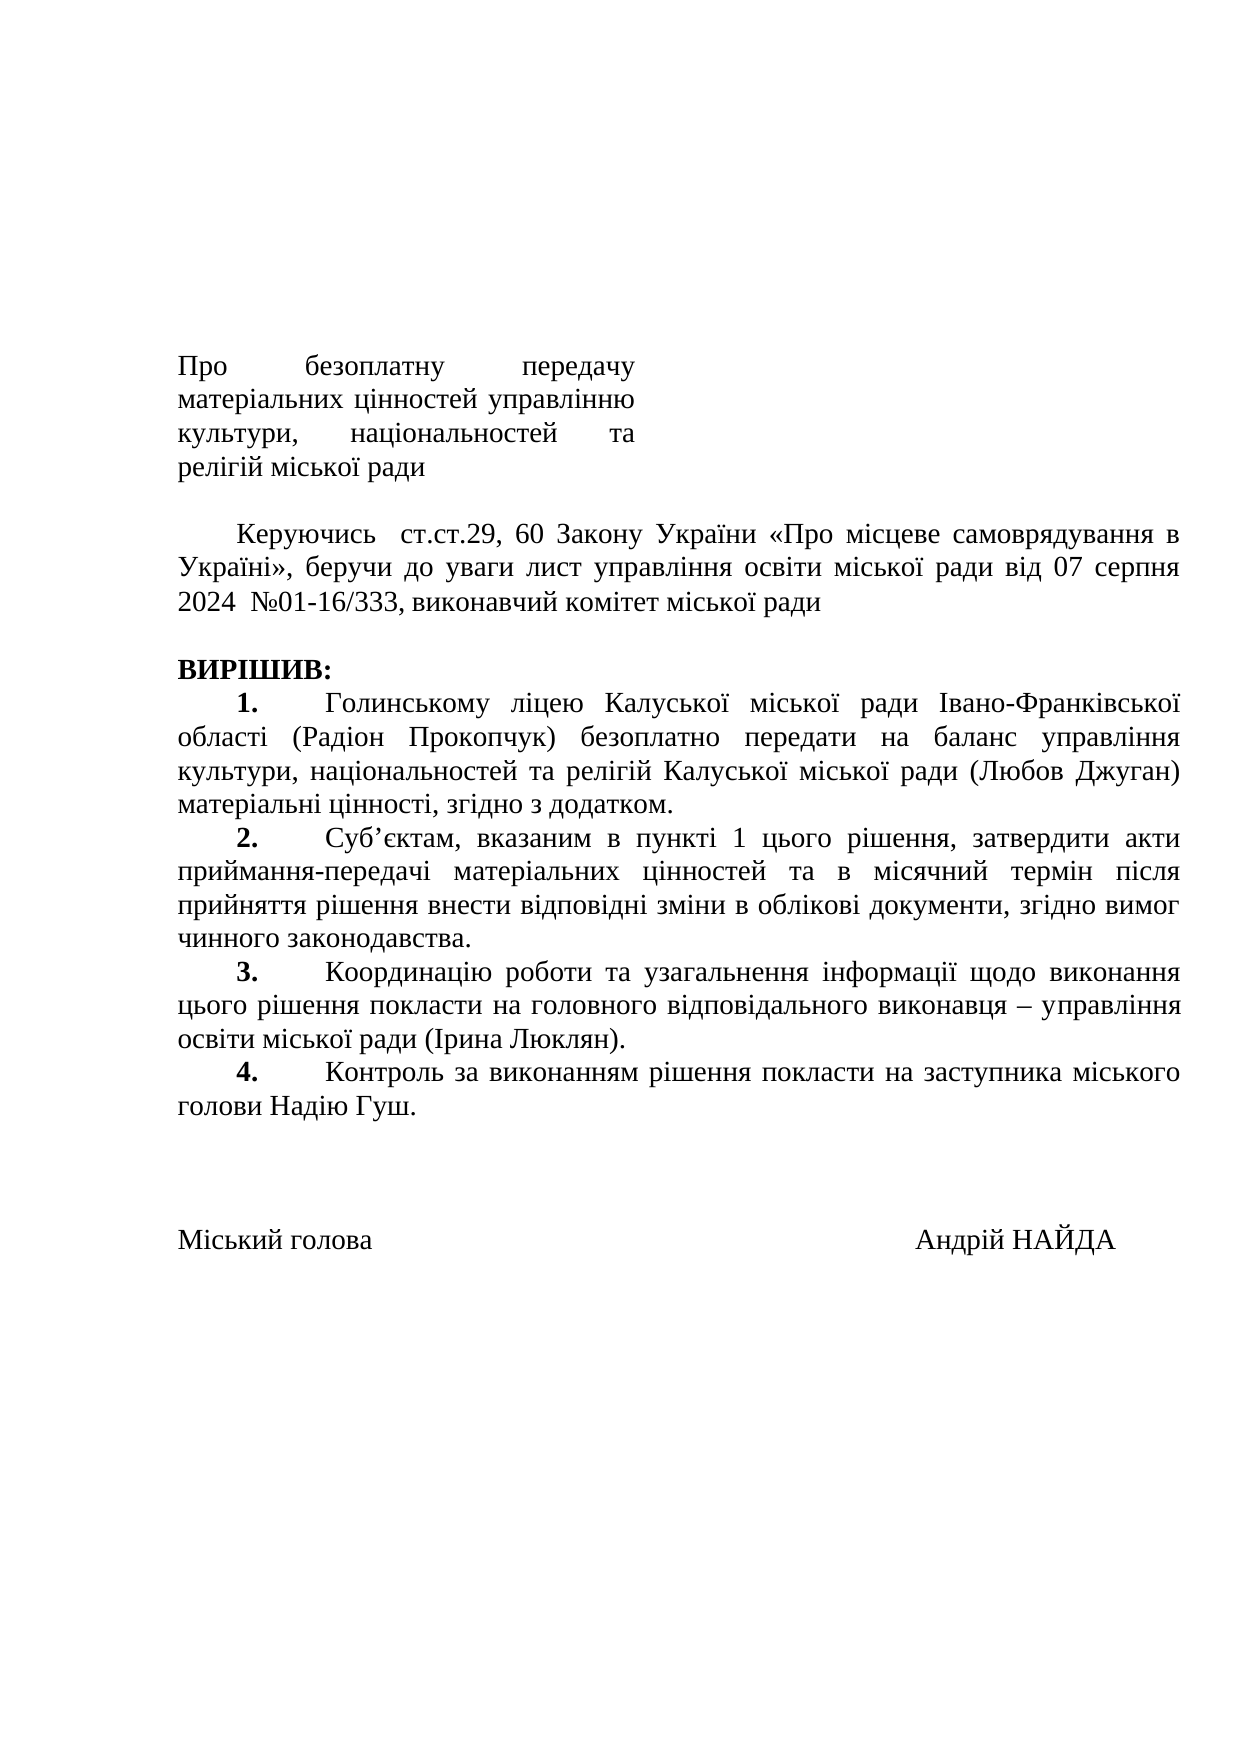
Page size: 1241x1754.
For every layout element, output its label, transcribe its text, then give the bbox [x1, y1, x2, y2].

text Керуючись ст.ст.29, 60 Закону України «Про місцеве самоврядування в Україні», беручи до уваги лист управління освіти міської ради від 07 серпня 2024 №01-16/333, виконавчий комітет міської ради [177, 516, 1181, 618]
text Про безоплатну передачу матеріальних цінностей управлінню культури, національностей та релігій міської ради [177, 348, 635, 482]
text 3. Координацію роботи та узагальнення інформації щодо виконання цього рішення покласти на головного відповідального виконавця – управління освіти міської ради (Ірина Люклян). [177, 954, 1181, 1054]
text 2. Суб’єктам, вказаним в пункті 1 цього рішення, затвердити акти приймання-передачі матеріальних цінностей та в місячний термін після прийняття рішення внести відповідні зміни в облікові документи, згідно вимог чинного законодавства. [177, 820, 1181, 954]
text 1. Голинському ліцею Калуської міської ради Івано-Франківської області (Радіон Прокопчук) безоплатно передати на баланс управління культури, національностей та релігій Калуської міської ради (Любов Джуган) матеріальні цінності, згідно з додатком. [177, 686, 1181, 820]
text Міський голова Андрій НАЙДА [177, 1222, 1181, 1256]
text 4. Контроль за виконанням рішення покласти на заступника міського голови Надію Гуш. [177, 1054, 1181, 1122]
text ВИРІШИВ: [177, 652, 1181, 686]
